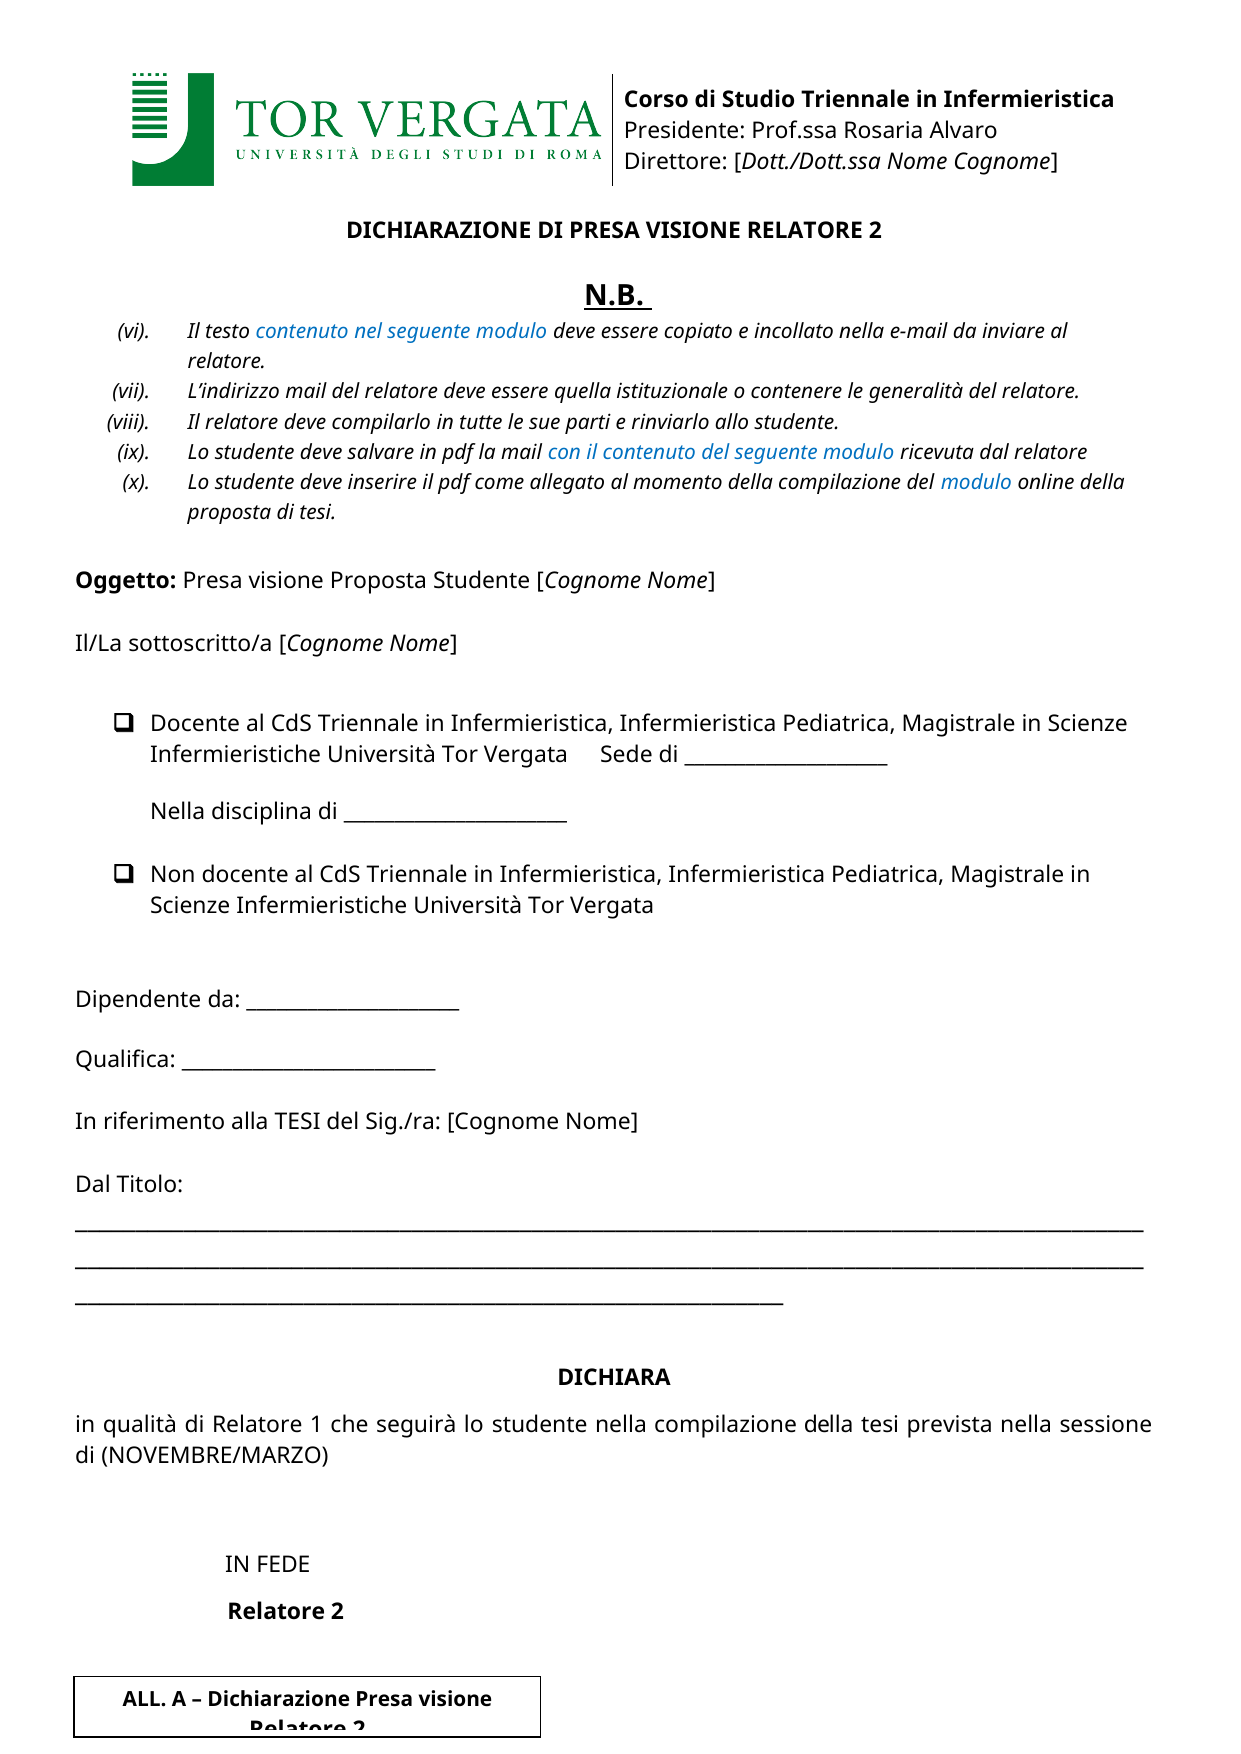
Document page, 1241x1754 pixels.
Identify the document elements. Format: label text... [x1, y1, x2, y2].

text Il/La sottoscritto/a [Cognome Nome] [75, 627, 1153, 658]
text _____________________________________________________________________________________________________________________________________________________________________________________________________________________________________________ [75, 1199, 1153, 1310]
text Dipendente da: _____________________ [75, 983, 1153, 1014]
list Docente al CdS Triennale in Infermieristica, Infermieristica Pediatrica, Magistrale in Scienze Infermieristiche Università Tor Vergata Sede di ____________________ [112, 707, 1153, 769]
list L’indirizzo mail del relatore deve essere quella istituzionale o contenere le generalità del relatore. [150, 375, 1153, 405]
text Qualifica: _________________________ [75, 1043, 1153, 1074]
picture [132, 73, 602, 186]
list Il testo contenuto nel seguente modulo deve essere copiato e incollato nella e-mail da inviare al relatore. [150, 314, 1153, 375]
text IN FEDE [225, 1548, 1153, 1579]
list Lo studente deve inserire il pdf come allegato al momento della compilazione del modulo online della proposta di tesi. [150, 465, 1153, 526]
list Non docente al CdS Triennale in Infermieristica, Infermieristica Pediatrica, Magistrale in Scienze Infermieristiche Università Tor Vergata [112, 858, 1153, 921]
list Lo studente deve salvare in pdf la mail con il contenuto del seguente modulo ricevuta dal relatore [150, 435, 1153, 465]
text Dal Titolo: [75, 1168, 1153, 1199]
text DICHIARA [75, 1361, 1153, 1392]
text in qualità di Relatore 1 che seguirà lo studente nella compilazione della tesi prevista nella sessione di (NOVEMBRE/MARZO) [75, 1408, 1153, 1470]
text Oggetto: Presa visione Proposta Studente [Cognome Nome] [75, 564, 1153, 595]
text In riferimento alla TESI del Sig./ra: [Cognome Nome] [75, 1105, 1153, 1137]
text DICHIARAZIONE DI PRESA VISIONE RELATORE 2 [75, 214, 1153, 245]
text Relatore 2 [75, 1595, 1153, 1626]
list Il relatore deve compilarlo in tutte le sue parti e rinviarlo allo studente. [150, 405, 1153, 435]
text Nella disciplina di ______________________ [75, 794, 1153, 826]
text N.B. [75, 275, 1153, 314]
